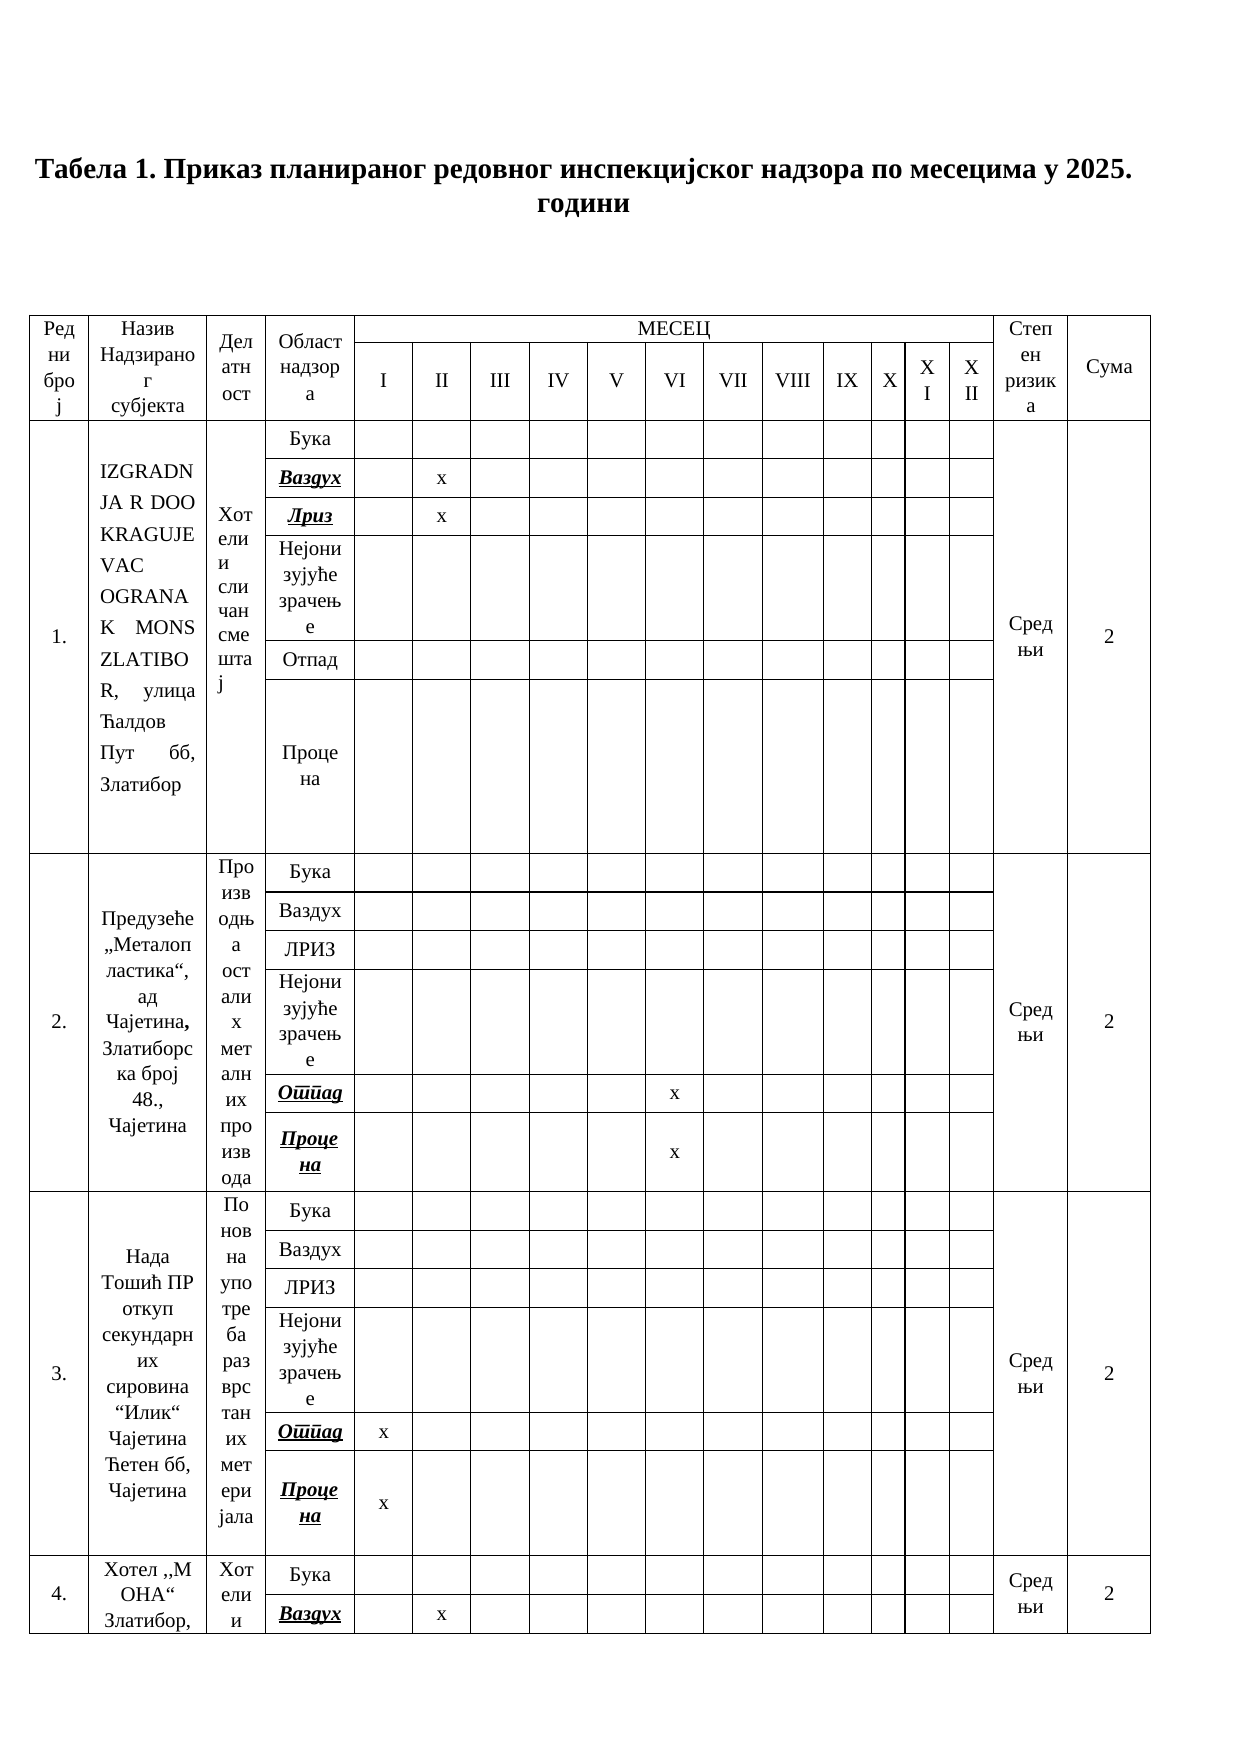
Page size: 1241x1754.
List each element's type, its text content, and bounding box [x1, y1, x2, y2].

table_cell [646, 1556, 703, 1594]
table_cell x [355, 1413, 412, 1450]
table_header Сума [1068, 316, 1150, 419]
table_cell [413, 1269, 470, 1307]
table_cell [588, 1231, 645, 1268]
table_cell [950, 680, 993, 853]
table_cell [704, 680, 762, 853]
table_cell [906, 1451, 949, 1555]
table_cell [906, 970, 949, 1073]
table_cell VI [646, 343, 703, 419]
table_cell x [413, 1595, 470, 1632]
table_cell [704, 459, 762, 497]
table_cell [704, 854, 762, 891]
table_header Редни број [30, 316, 88, 419]
table_cell [763, 1231, 823, 1268]
table_cell [906, 1413, 949, 1450]
table_cell Нејонизујуће зрачење [266, 536, 354, 640]
table_cell [413, 680, 470, 853]
table_cell [906, 536, 949, 640]
table_cell [704, 1075, 762, 1112]
table_cell [950, 854, 993, 891]
table_cell [704, 970, 762, 1073]
table_cell [824, 1595, 871, 1632]
table_cell [355, 536, 412, 640]
table_cell [646, 641, 703, 679]
table_cell [355, 854, 412, 891]
table_cell [824, 931, 871, 968]
table_cell [471, 854, 529, 891]
table_cell [906, 1113, 949, 1191]
table_cell [872, 1075, 904, 1112]
table_cell 4. [30, 1556, 88, 1632]
table_cell [646, 1192, 703, 1230]
table_cell [588, 931, 645, 968]
table_cell [824, 421, 871, 458]
text Табела 1. Приказ планираног редовног инспекцијског надзора по месецима у 2025. години [0, 152, 1167, 219]
table_cell [588, 421, 645, 458]
table_cell [824, 680, 871, 853]
table_cell [763, 1308, 823, 1412]
table_cell [763, 459, 823, 497]
table_cell [530, 680, 587, 853]
table_cell [588, 1595, 645, 1632]
table_cell [763, 1269, 823, 1307]
table_cell [588, 893, 645, 930]
table_header Делатност [207, 316, 265, 419]
table_cell x [413, 459, 470, 497]
table_cell [588, 1556, 645, 1594]
table_cell [355, 641, 412, 679]
table_cell [530, 1308, 587, 1412]
table_cell [413, 641, 470, 679]
table_cell [763, 1595, 823, 1632]
table_cell [646, 498, 703, 535]
table_cell [355, 498, 412, 535]
table_cell [763, 893, 823, 930]
table_cell [530, 1413, 587, 1450]
table_cell V [588, 343, 645, 419]
table_cell IX [824, 343, 871, 419]
table_cell [588, 680, 645, 853]
table_cell [471, 536, 529, 640]
table_cell [530, 854, 587, 891]
table_cell [471, 1113, 529, 1191]
table_cell [413, 970, 470, 1073]
table_cell x [646, 1075, 703, 1112]
table_cell [530, 536, 587, 640]
table_cell X [872, 343, 904, 419]
table_cell x [413, 498, 470, 535]
table_cell [355, 1595, 412, 1632]
table_cell [824, 1308, 871, 1412]
table_cell Хотели и други смештај [207, 1556, 265, 1632]
table_cell [471, 498, 529, 535]
table_cell Нада Тошић ПР откуп секундарних сировина “Илик“ Чајетина Ћетен бб, Чајетина [89, 1192, 206, 1555]
table_cell [872, 970, 904, 1073]
table_cell [704, 1556, 762, 1594]
table_cell Отпад [266, 1075, 354, 1112]
table_cell [530, 421, 587, 458]
table_cell 3. [30, 1192, 88, 1555]
table_cell Процена [266, 1113, 354, 1191]
table_cell [646, 1413, 703, 1450]
table_cell [355, 1308, 412, 1412]
table_cell [906, 1269, 949, 1307]
table_cell Отпад [266, 1413, 354, 1450]
table_cell [824, 854, 871, 891]
table_cell [646, 421, 703, 458]
table_cell [704, 1231, 762, 1268]
table_cell [355, 893, 412, 930]
table_cell [872, 893, 904, 930]
table_cell [763, 854, 823, 891]
table_cell [950, 1595, 993, 1632]
table_header МЕСЕЦ [355, 316, 993, 342]
table_cell [413, 1413, 470, 1450]
table_cell Бука [266, 1192, 354, 1230]
table_cell Средњи [994, 1192, 1067, 1555]
table_cell 2 [1068, 1192, 1150, 1555]
table_cell I [355, 343, 412, 419]
table_cell Средњи [994, 854, 1067, 1191]
table_cell [906, 1231, 949, 1268]
table_cell Отпад [266, 641, 354, 679]
table_cell [704, 1269, 762, 1307]
table_cell Хотели и сличан смештај [207, 421, 265, 853]
table_cell [355, 1231, 412, 1268]
table_cell [950, 931, 993, 968]
table_cell [355, 680, 412, 853]
table_cell [530, 1113, 587, 1191]
table_cell [763, 1413, 823, 1450]
table_cell [646, 1451, 703, 1555]
table_cell [872, 421, 904, 458]
table_cell Ваздух [266, 1231, 354, 1268]
table_cell [355, 1075, 412, 1112]
table_cell VIII [763, 343, 823, 419]
table_cell [704, 1413, 762, 1450]
table_cell IV [530, 343, 587, 419]
table_cell [824, 1192, 871, 1230]
table_cell Процена [266, 680, 354, 853]
table_cell [872, 1113, 904, 1191]
table_cell [471, 1192, 529, 1230]
table_cell [413, 1113, 470, 1191]
table_cell Нејонизујуће зрачење [266, 1308, 354, 1412]
table_cell [530, 459, 587, 497]
table_header Степен ризика [994, 316, 1067, 419]
table_cell [950, 498, 993, 535]
table_cell [906, 1556, 949, 1594]
table_cell [824, 1413, 871, 1450]
table_cell x [355, 1451, 412, 1555]
table_cell [704, 1595, 762, 1632]
table_cell [413, 1192, 470, 1230]
table_cell [588, 854, 645, 891]
table_cell [413, 1451, 470, 1555]
table_cell [763, 641, 823, 679]
table_cell [355, 1113, 412, 1191]
table_cell [906, 931, 949, 968]
table_cell ЛРИЗ [266, 1269, 354, 1307]
table_cell [763, 970, 823, 1073]
table_cell [950, 641, 993, 679]
table_cell [413, 421, 470, 458]
table_cell [872, 680, 904, 853]
table_cell [646, 1231, 703, 1268]
table_cell [588, 536, 645, 640]
table_header Област надзора [266, 316, 354, 419]
table_cell x [646, 1113, 703, 1191]
table_cell Процена [266, 1451, 354, 1555]
table_cell [704, 641, 762, 679]
table_cell [413, 1075, 470, 1112]
table_cell [704, 536, 762, 640]
table_cell [704, 498, 762, 535]
table_cell [872, 1413, 904, 1450]
table_cell [530, 1451, 587, 1555]
table_cell [906, 854, 949, 891]
table_cell [530, 970, 587, 1073]
table_cell [824, 970, 871, 1073]
table_cell Бука [266, 854, 354, 891]
table_cell [530, 1075, 587, 1112]
table_cell [763, 1556, 823, 1594]
table_cell [413, 854, 470, 891]
table_cell Хотел ,,МОНA“ Златибор, ул. Миладина Пећинара број 26, Златибор [89, 1556, 206, 1632]
table_cell 2 [1068, 1556, 1150, 1632]
table_cell [824, 1113, 871, 1191]
table_cell [704, 931, 762, 968]
table_header Назив Надзираног субјекта [89, 316, 206, 419]
table_cell [824, 1231, 871, 1268]
table_cell [588, 498, 645, 535]
table_cell [530, 893, 587, 930]
table_cell [872, 1556, 904, 1594]
table_cell [906, 1075, 949, 1112]
table_cell [646, 1308, 703, 1412]
table_cell [530, 931, 587, 968]
table_cell [471, 1269, 529, 1307]
table_cell ЛРИЗ [266, 931, 354, 968]
table_cell [763, 1075, 823, 1112]
table_cell [950, 1308, 993, 1412]
table_cell [950, 1075, 993, 1112]
table_cell [413, 1231, 470, 1268]
table_cell [646, 536, 703, 640]
table_cell [824, 498, 871, 535]
table_cell [824, 459, 871, 497]
table_cell Нејонизујуће зрачење [266, 970, 354, 1073]
table_cell [530, 1192, 587, 1230]
table_cell [824, 641, 871, 679]
table_cell [950, 421, 993, 458]
table_cell [704, 1308, 762, 1412]
table_cell [588, 1413, 645, 1450]
table_cell [763, 931, 823, 968]
table_cell [950, 1269, 993, 1307]
table_cell [471, 970, 529, 1073]
table_cell [588, 1192, 645, 1230]
table_cell [906, 680, 949, 853]
table_cell [704, 893, 762, 930]
table_cell [355, 1192, 412, 1230]
table_cell [872, 854, 904, 891]
table_cell [872, 641, 904, 679]
table_cell Предузеће „Металопластика“, ад Чајетина, Златиборска број 48., Чајетина [89, 854, 206, 1191]
table_cell [588, 459, 645, 497]
table_cell [355, 421, 412, 458]
table_cell [355, 1556, 412, 1594]
table_cell Бука [266, 1556, 354, 1594]
table_cell [763, 1113, 823, 1191]
table_cell [763, 421, 823, 458]
table_cell Производња осталих металних производа [207, 854, 265, 1191]
table_cell [471, 1231, 529, 1268]
table_cell Средњи [994, 1556, 1067, 1632]
table_cell [824, 536, 871, 640]
table_cell [906, 459, 949, 497]
table_cell [824, 1556, 871, 1594]
table_cell [471, 931, 529, 968]
table_cell [471, 459, 529, 497]
table_cell [872, 459, 904, 497]
table_cell [872, 1269, 904, 1307]
table_cell 2 [1068, 854, 1150, 1191]
table_cell [355, 970, 412, 1073]
table_cell [588, 1451, 645, 1555]
table_cell [950, 536, 993, 640]
table_cell [906, 1192, 949, 1230]
table_cell [824, 893, 871, 930]
table_cell [872, 498, 904, 535]
table_cell [471, 1595, 529, 1632]
table_cell [588, 1075, 645, 1112]
table_cell [906, 641, 949, 679]
table_cell [763, 680, 823, 853]
table_cell [355, 931, 412, 968]
table_cell [471, 893, 529, 930]
table_cell III [471, 343, 529, 419]
table_cell [588, 1308, 645, 1412]
table_cell Бука [266, 421, 354, 458]
table_cell [824, 1075, 871, 1112]
table_cell [530, 1556, 587, 1594]
table_cell [471, 1308, 529, 1412]
table_cell [763, 498, 823, 535]
table_cell [471, 1556, 529, 1594]
table_cell [824, 1451, 871, 1555]
table_cell [763, 1192, 823, 1230]
table_cell [588, 1269, 645, 1307]
table_cell [704, 421, 762, 458]
table_cell [824, 1269, 871, 1307]
table_cell [906, 421, 949, 458]
table_cell [646, 931, 703, 968]
table_cell 2 [1068, 421, 1150, 853]
table_cell [646, 893, 703, 930]
table_cell [646, 459, 703, 497]
table_cell Средњи [994, 421, 1067, 853]
table_cell [471, 680, 529, 853]
table_cell [530, 1231, 587, 1268]
table_cell [530, 498, 587, 535]
table_cell [704, 1192, 762, 1230]
table_cell [950, 970, 993, 1073]
table_cell [530, 1269, 587, 1307]
table_cell [646, 1269, 703, 1307]
table_cell Ваздух [266, 893, 354, 930]
table_cell [950, 1451, 993, 1555]
table_cell [950, 1413, 993, 1450]
table_cell [950, 893, 993, 930]
table_cell 2. [30, 854, 88, 1191]
table_cell [906, 1595, 949, 1632]
table_cell [588, 970, 645, 1073]
table_cell [413, 536, 470, 640]
table_cell Ваздух [266, 459, 354, 497]
table_cell [413, 1556, 470, 1594]
table_cell [950, 1192, 993, 1230]
table_cell 1. [30, 421, 88, 853]
table_cell [355, 459, 412, 497]
table_cell Поновна употреба разврстаних метеријала [207, 1192, 265, 1555]
table_cell IZGRADNJA R DOO KRAGUJEVAC OGRANAK MONS ZLATIBOR, улица Ћалдов Пут бб, Златибор [89, 421, 206, 853]
table_cell [763, 536, 823, 640]
table_cell II [413, 343, 470, 419]
table_cell [471, 1075, 529, 1112]
table_cell [471, 1413, 529, 1450]
table_cell [872, 931, 904, 968]
table_cell VII [704, 343, 762, 419]
table_cell [471, 1451, 529, 1555]
table_cell [646, 854, 703, 891]
table_cell [906, 498, 949, 535]
table_cell [413, 1308, 470, 1412]
table_cell [704, 1451, 762, 1555]
table_cell [355, 1269, 412, 1307]
table_cell XI [906, 343, 949, 419]
table_cell [950, 1556, 993, 1594]
table_cell [763, 1451, 823, 1555]
table_cell [950, 1231, 993, 1268]
table_cell [872, 1451, 904, 1555]
table_cell XII [950, 343, 993, 419]
table_cell [588, 641, 645, 679]
table_cell Лриз [266, 498, 354, 535]
table_cell [872, 1231, 904, 1268]
table_cell [530, 1595, 587, 1632]
table_cell [872, 1308, 904, 1412]
table_cell [646, 970, 703, 1073]
table_cell [646, 1595, 703, 1632]
table_cell [872, 1192, 904, 1230]
table_cell [413, 893, 470, 930]
table_cell [588, 1113, 645, 1191]
table_cell [471, 421, 529, 458]
table_cell [906, 893, 949, 930]
table_cell [906, 1308, 949, 1412]
table_cell [530, 641, 587, 679]
table_cell [872, 536, 904, 640]
table_cell [704, 1113, 762, 1191]
table_cell Ваздух [266, 1595, 354, 1632]
table_cell [950, 459, 993, 497]
table_cell [872, 1595, 904, 1632]
table_cell [646, 680, 703, 853]
table_cell [471, 641, 529, 679]
table_cell [950, 1113, 993, 1191]
table_cell [413, 931, 470, 968]
